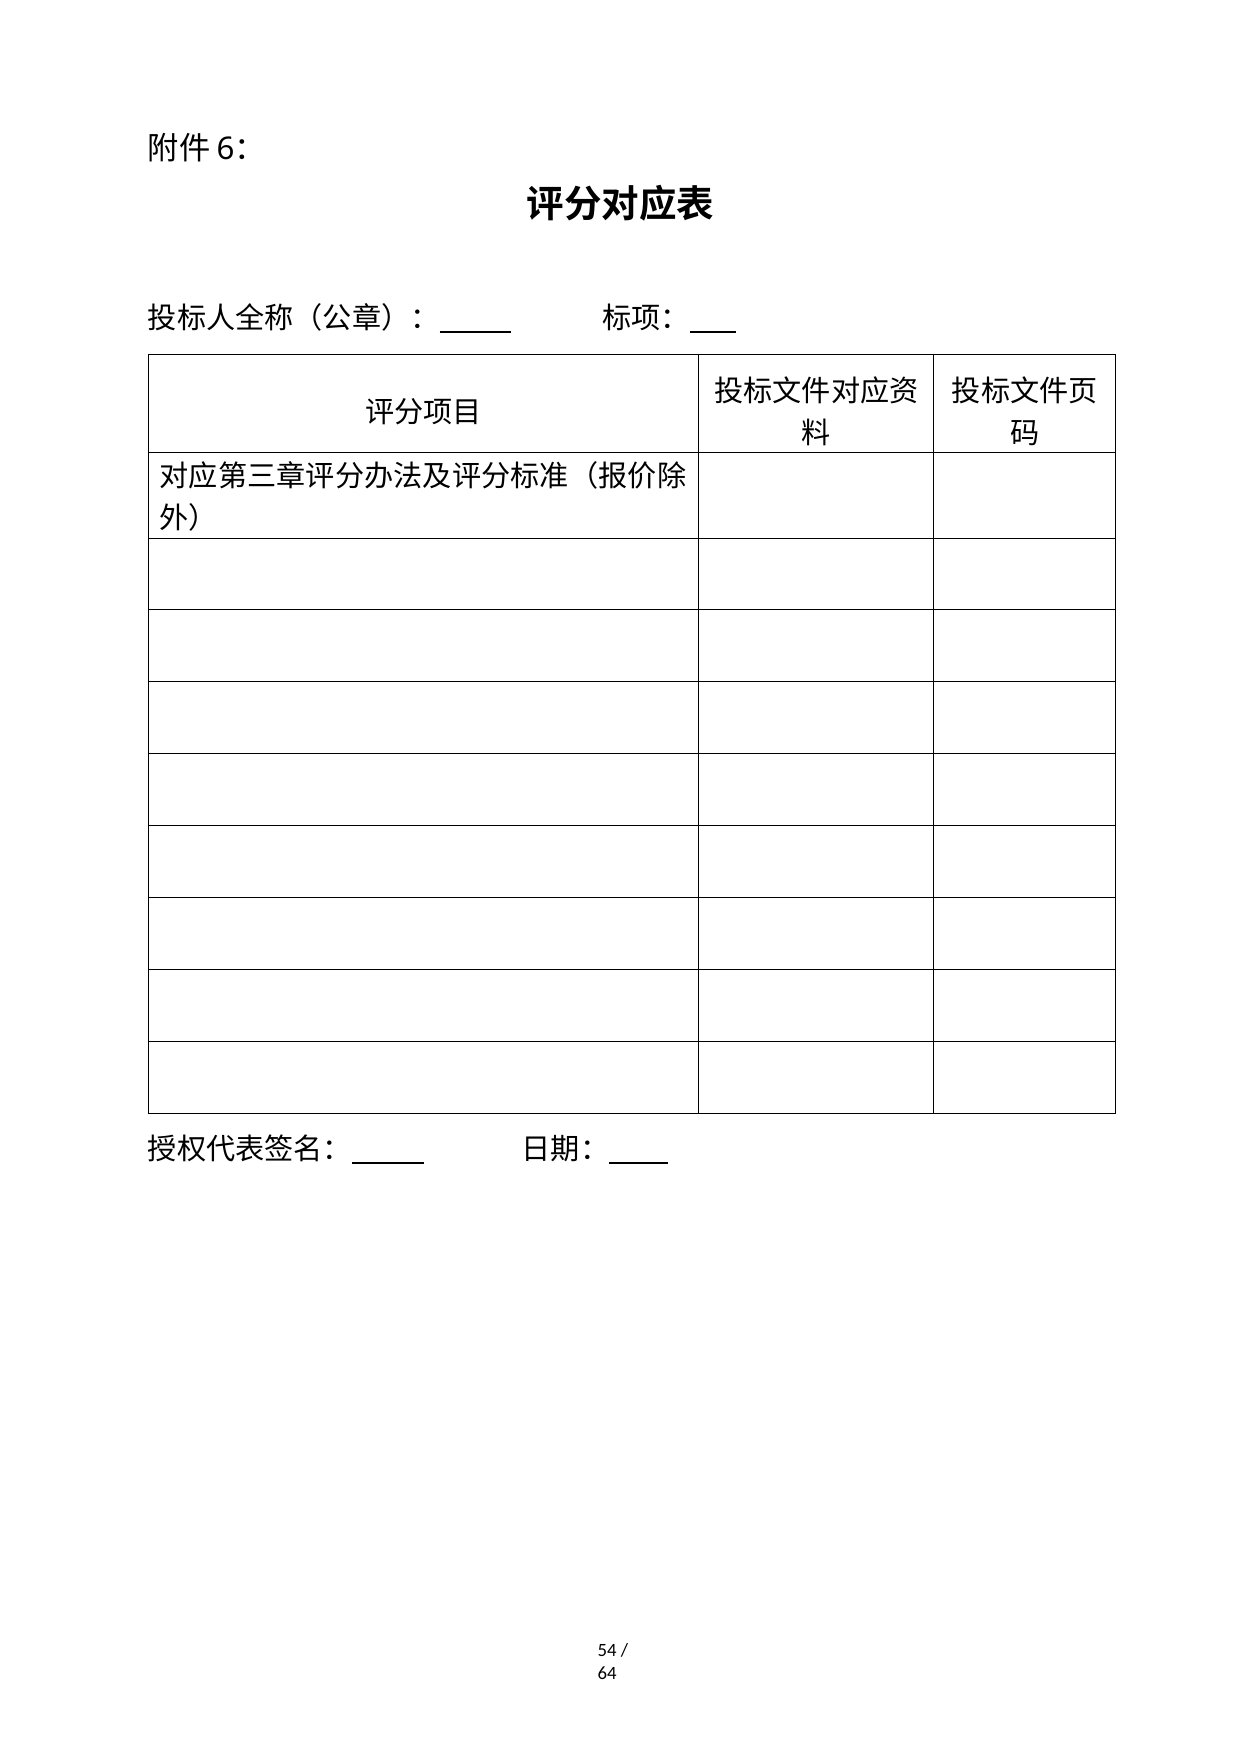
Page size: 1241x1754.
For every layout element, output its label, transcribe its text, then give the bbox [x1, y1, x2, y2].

text 评分对应表 [148, 174, 1093, 228]
table_cell [149, 754, 698, 825]
table_cell [934, 754, 1115, 825]
table_header 投标文件对应资料 [699, 355, 933, 452]
table_cell [699, 682, 933, 753]
table_cell [149, 898, 698, 969]
table_cell [934, 453, 1115, 537]
table_cell [934, 898, 1115, 969]
text 授权代表签名： 日期： [148, 1126, 1093, 1168]
table_cell [934, 826, 1115, 897]
table_cell [699, 754, 933, 825]
text 投标人全称（公章）： 标项： [148, 295, 1093, 337]
table_cell [934, 682, 1115, 753]
table_cell [149, 610, 698, 681]
table_cell [149, 539, 698, 609]
table_cell [699, 453, 933, 537]
table_cell [149, 826, 698, 897]
table_cell [699, 970, 933, 1041]
table_cell [934, 610, 1115, 681]
text 附件6： [148, 123, 1093, 169]
table_header 评分项目 [149, 355, 698, 452]
table_cell [149, 1042, 698, 1112]
table_cell [699, 898, 933, 969]
table_cell [934, 970, 1115, 1041]
table_cell [149, 682, 698, 753]
table_cell [699, 539, 933, 609]
table_header 投标文件页码 [934, 355, 1115, 452]
table_cell [699, 610, 933, 681]
table_cell 对应第三章评分办法及评分标准（报价除外） [149, 453, 698, 537]
table_cell [699, 1042, 933, 1112]
table_cell [699, 826, 933, 897]
table_cell [934, 539, 1115, 609]
table_cell [934, 1042, 1115, 1112]
table_cell [149, 970, 698, 1041]
